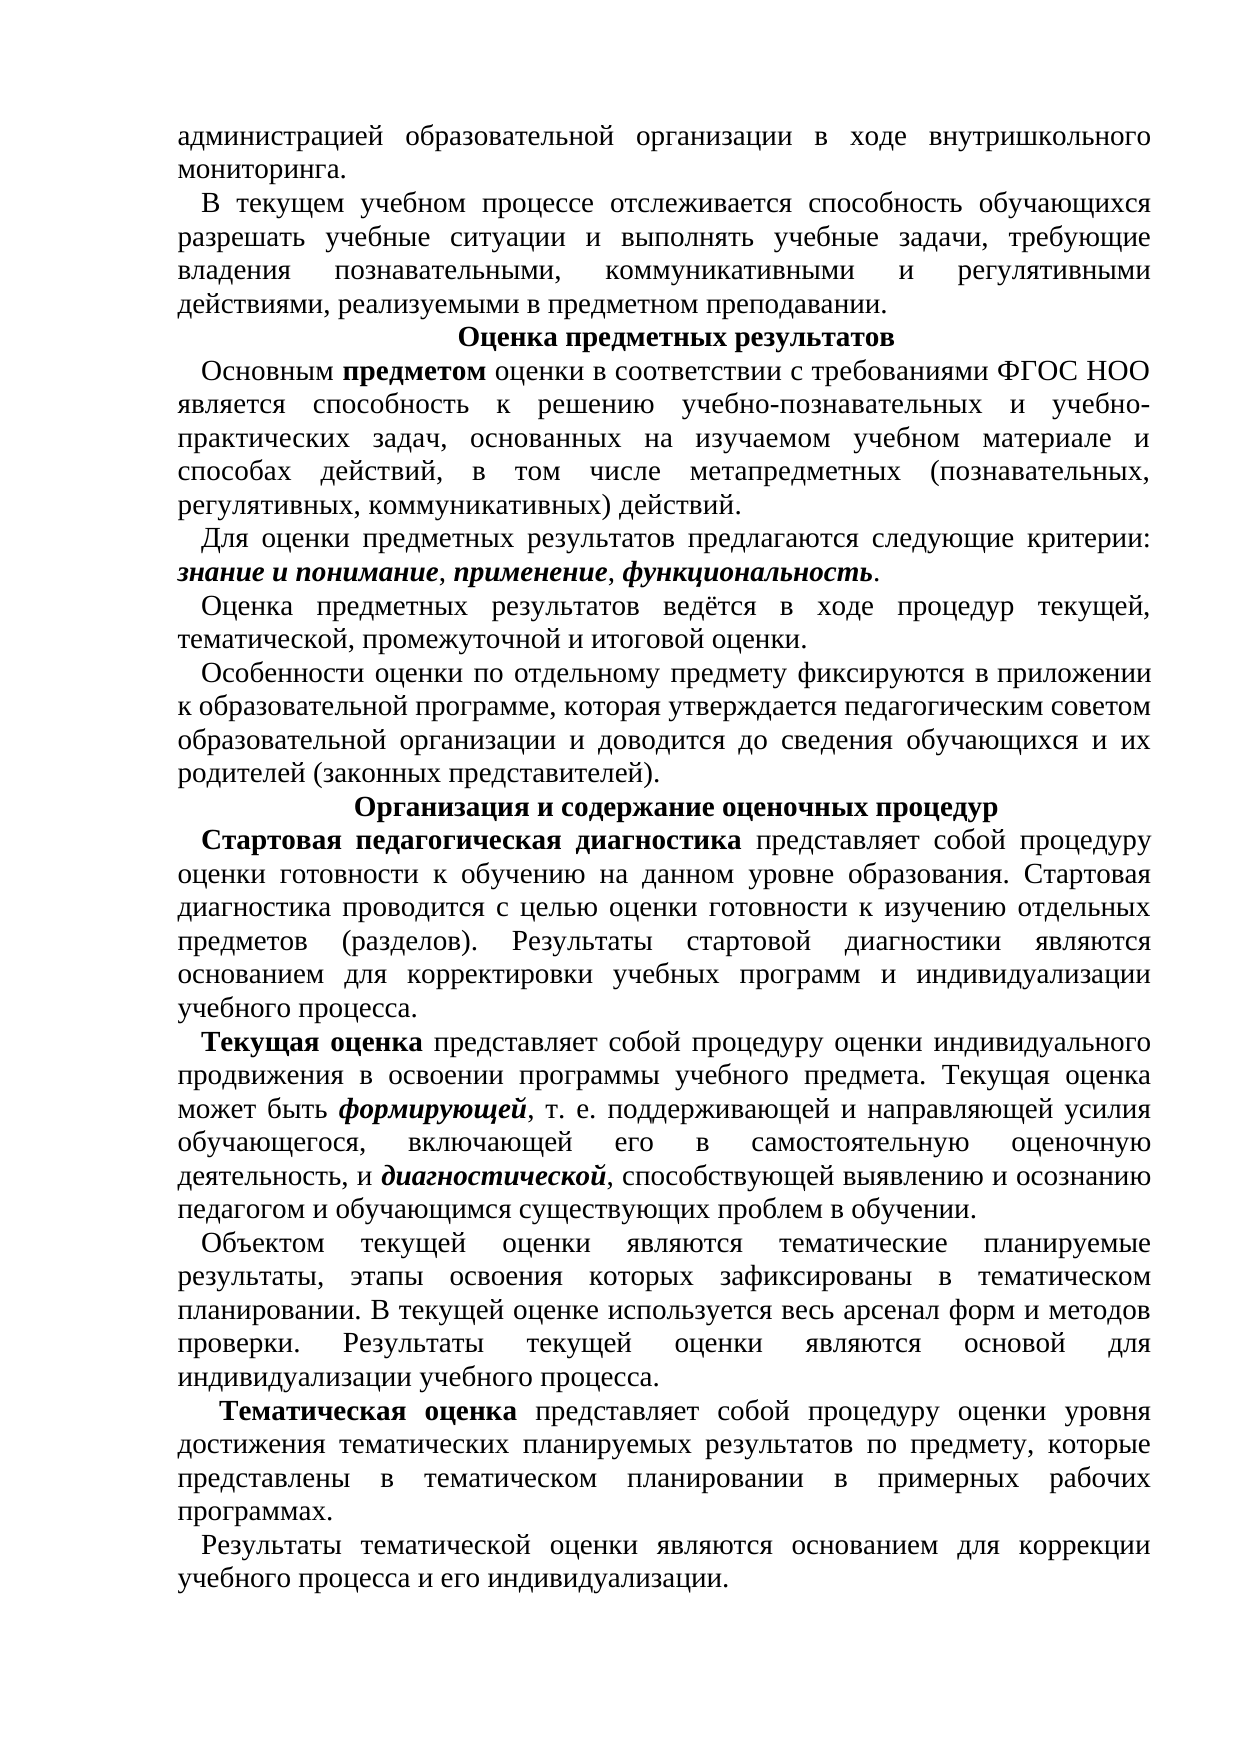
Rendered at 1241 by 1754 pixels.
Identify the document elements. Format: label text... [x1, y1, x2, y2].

text Особенности оценки по отдельному предмету фиксируются в приложении к образовательной программе, которая утверждается педагогическим советом образовательной организации и доводится до сведения обучающихся и их родителей (законных представителей). [177, 655, 1152, 789]
text Организация и содержание оценочных процедур [177, 789, 1152, 822]
text Объектом текущей оценки являются тематические планируемые результаты, этапы освоения которых зафиксированы в тематическом планировании. В текущей оценке используется весь арсенал форм и методов проверки. Результаты текущей оценки являются основой для индивидуализации учебного процесса. [177, 1225, 1152, 1393]
text Основным предметом оценки в соответствии с требованиями ФГОС НОО является способность к решению учебно-познавательных и учебно-практических задач, основанных на изучаемом учебном материале и способах действий, в том числе метапредметных (познавательных, регулятивных, коммуникативных) действий. [177, 353, 1152, 521]
text Для оценки предметных результатов предлагаются следующие критерии: знание и понимание, применение, функциональность. [177, 521, 1152, 588]
text В текущем учебном процессе отслеживается способность обучающихся разрешать учебные ситуации и выполнять учебные задачи, требующие владения познавательными, коммуникативными и регулятивными действиями, реализуемыми в предметном преподавании. [177, 185, 1152, 319]
text Результаты тематической оценки являются основанием для коррекции учебного процесса и его индивидуализации. [177, 1527, 1152, 1594]
text Тематическая оценка представляет собой процедуру оценки уровня достижения тематических планируемых результатов по предмету, которые представлены в тематическом планировании в примерных рабочих программах. [177, 1393, 1152, 1527]
text Оценка предметных результатов ведётся в ходе процедур текущей, тематической, промежуточной и итоговой оценки. [177, 588, 1152, 655]
text Текущая оценка представляет собой процедуру оценки индивидуального продвижения в освоении программы учебного предмета. Текущая оценка может быть формирующей, т. е. поддерживающей и направляющей усилия обучающегося, включающей его в самостоятельную оценочную деятельность, и диагностической, способствующей выявлению и осознанию педагогом и обучающимся существующих проблем в обучении. [177, 1024, 1152, 1225]
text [177, 118, 1152, 185]
text Оценка предметных результатов [177, 319, 1152, 353]
text Стартовая педагогическая диагностика представляет собой процедуру оценки готовности к обучению на данном уровне образования. Стартовая диагностика проводится с целью оценки готовности к изучению отдельных предметов (разделов). Результаты стартовой диагностики являются основанием для корректировки учебных программ и индивидуализации учебного процесса. [177, 822, 1152, 1024]
